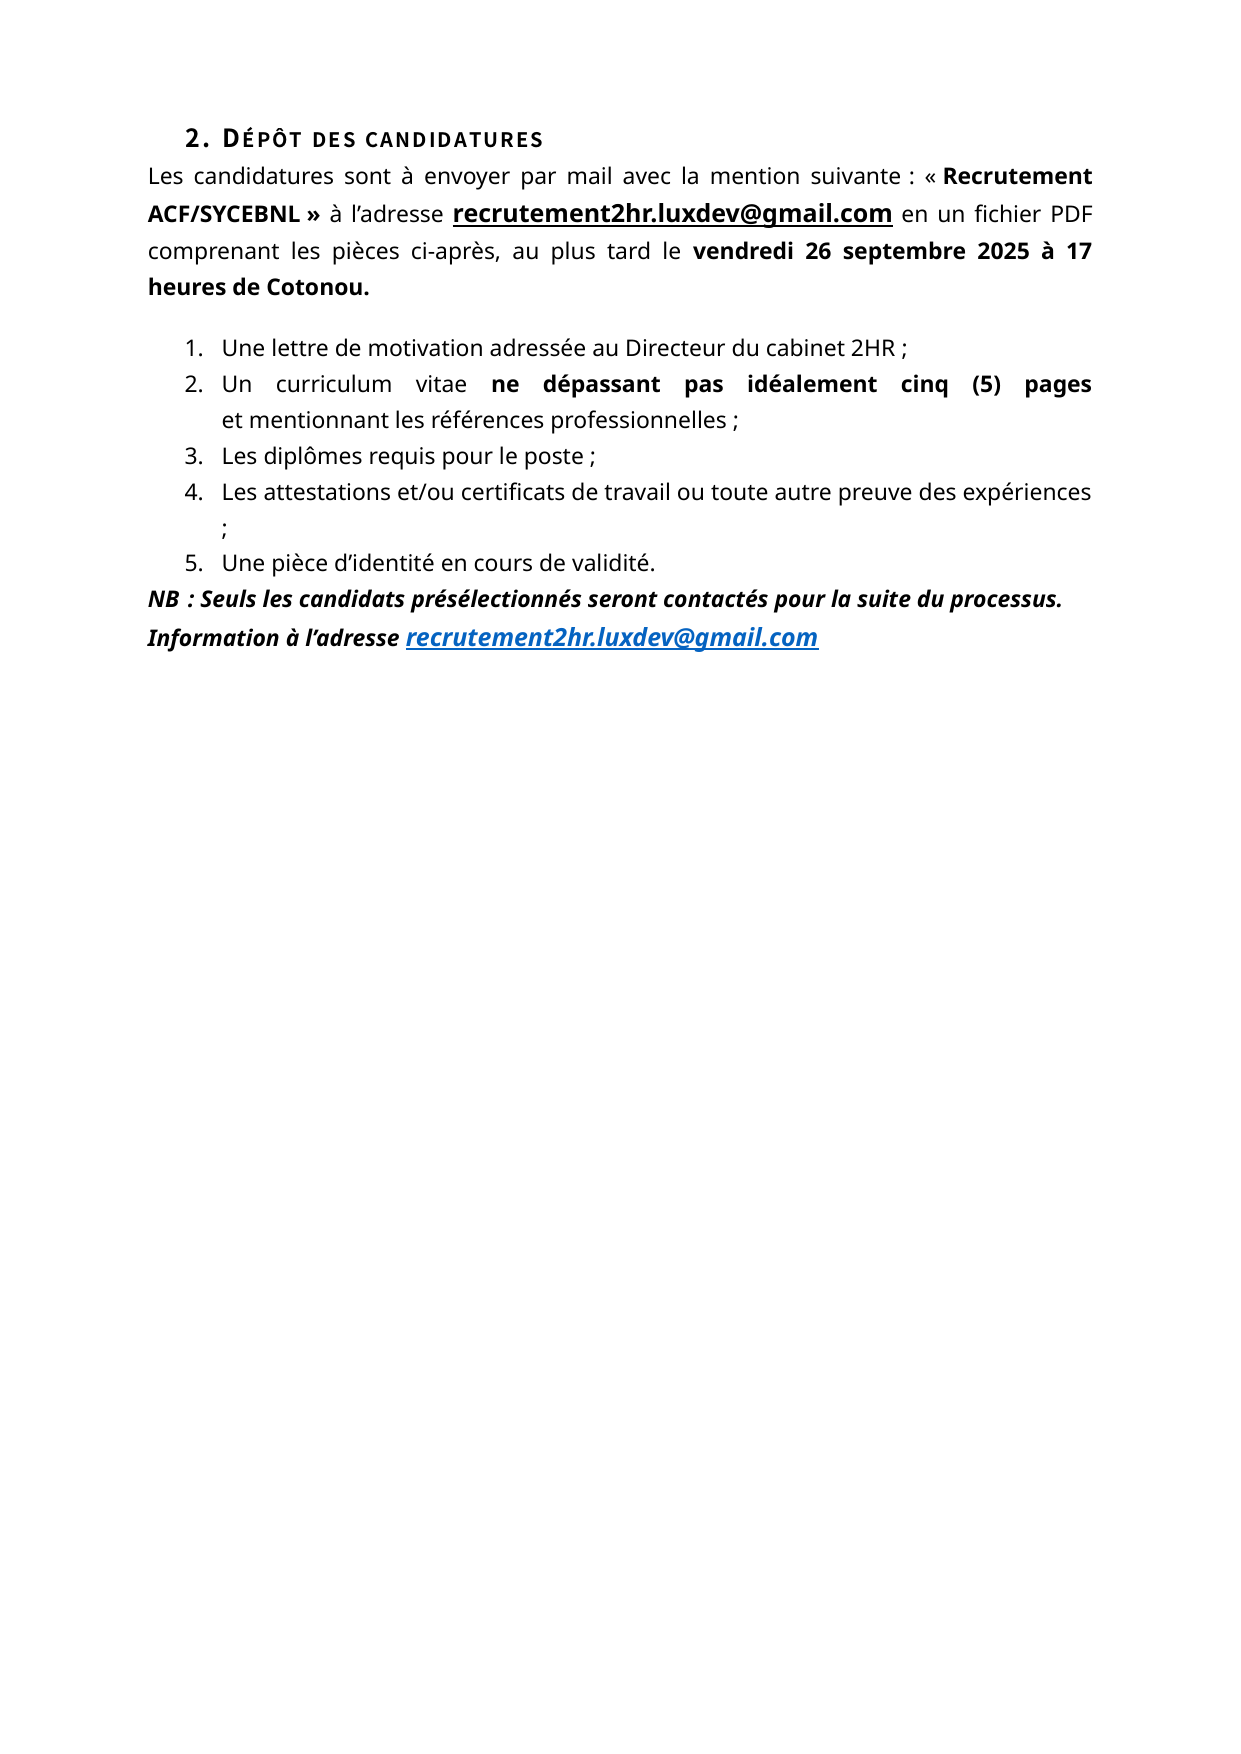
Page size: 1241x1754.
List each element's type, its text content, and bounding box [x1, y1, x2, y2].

list Les attestations et/ou certificats de travail ou toute autre preuve des expériences ; [184, 476, 1093, 543]
list Une lettre de motivation adressée au Directeur du cabinet 2HR ; [184, 332, 1093, 363]
list Une pièce d’identité en cours de validité. [184, 547, 1093, 579]
list Les diplômes requis pour le poste ; [184, 439, 1093, 471]
text NB : Seuls les candidats présélectionnés seront contactés pour la suite du processus. [148, 583, 1093, 614]
text Les candidatures sont à envoyer par mail avec la mention suivante : « Recrutement ACF/SYCEBNL » à l’adresse recrutement2hr.luxdev@gmail.com en un fichier PDF comprenant les pièces ci-après, au plus tard le vendredi 26 septembre 2025 à 17 heures de Cotonou. [148, 160, 1093, 302]
list Dépôt des candidatures [185, 118, 1093, 154]
list Un curriculum vitae ne dépassant pas idéalement cinq (5) pages et mentionnant les références professionnelles ; [184, 368, 1093, 435]
text Information à l’adresse recrutement2hr.luxdev@gmail.com [148, 619, 1093, 653]
